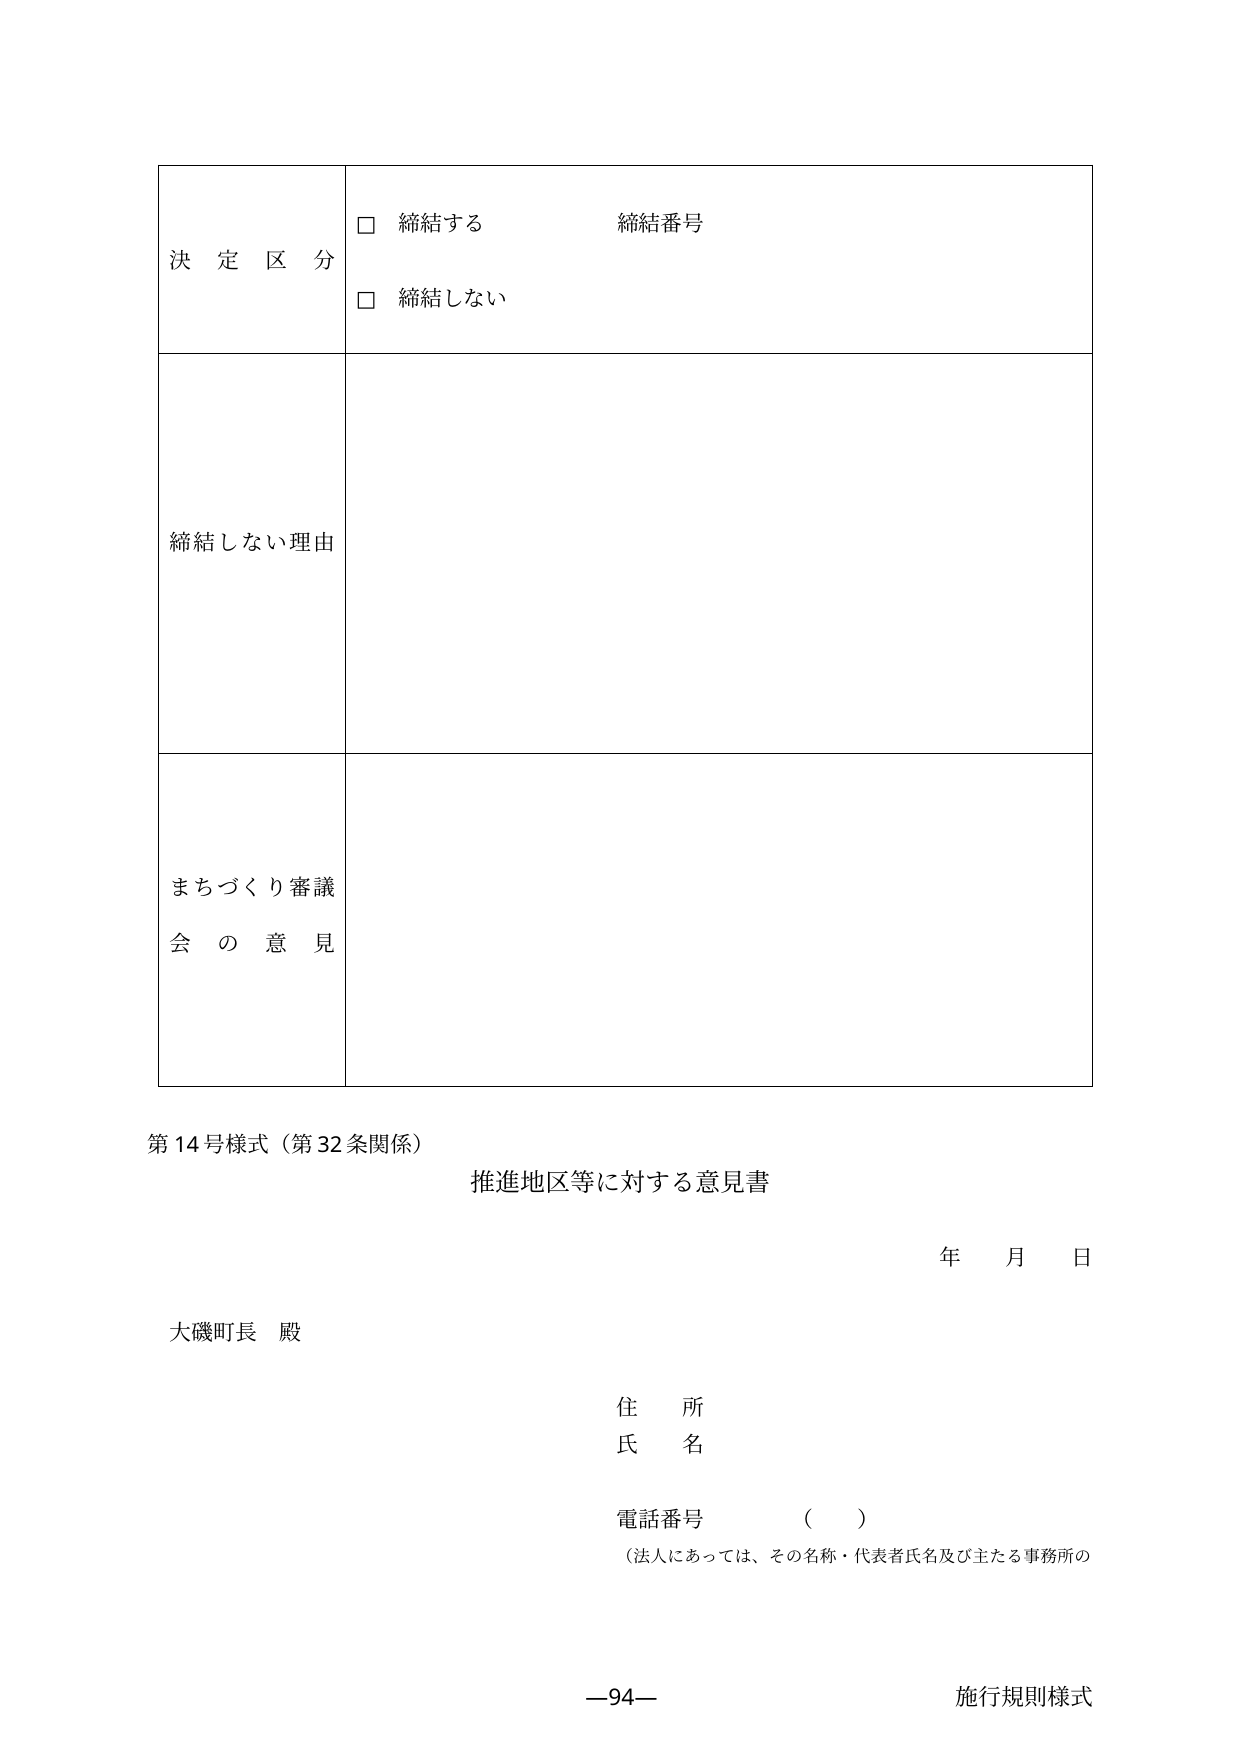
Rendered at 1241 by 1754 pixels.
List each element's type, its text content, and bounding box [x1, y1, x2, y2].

table_cell まちづくり審議会の意見 [159, 754, 345, 1086]
text 氏 名 [148, 1424, 1092, 1462]
text 第14号様式（第32条関係） [148, 1124, 1092, 1162]
text 長 殿 [148, 1312, 1092, 1349]
text 推進地区等に対する意見書 [148, 1162, 1092, 1199]
table_cell 決定区分 [159, 166, 345, 353]
text 住 所 [148, 1387, 1092, 1424]
table_cell □ 締結する 締結番号 □ 締結しない [346, 166, 1092, 353]
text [616, 1537, 1092, 1574]
text 年 月 日 [148, 1237, 1092, 1274]
table_cell [346, 754, 1092, 1086]
table_cell 締結しない理由 [159, 354, 345, 753]
table_cell [346, 354, 1092, 753]
text 電話番号 （ ） [148, 1499, 1092, 1537]
